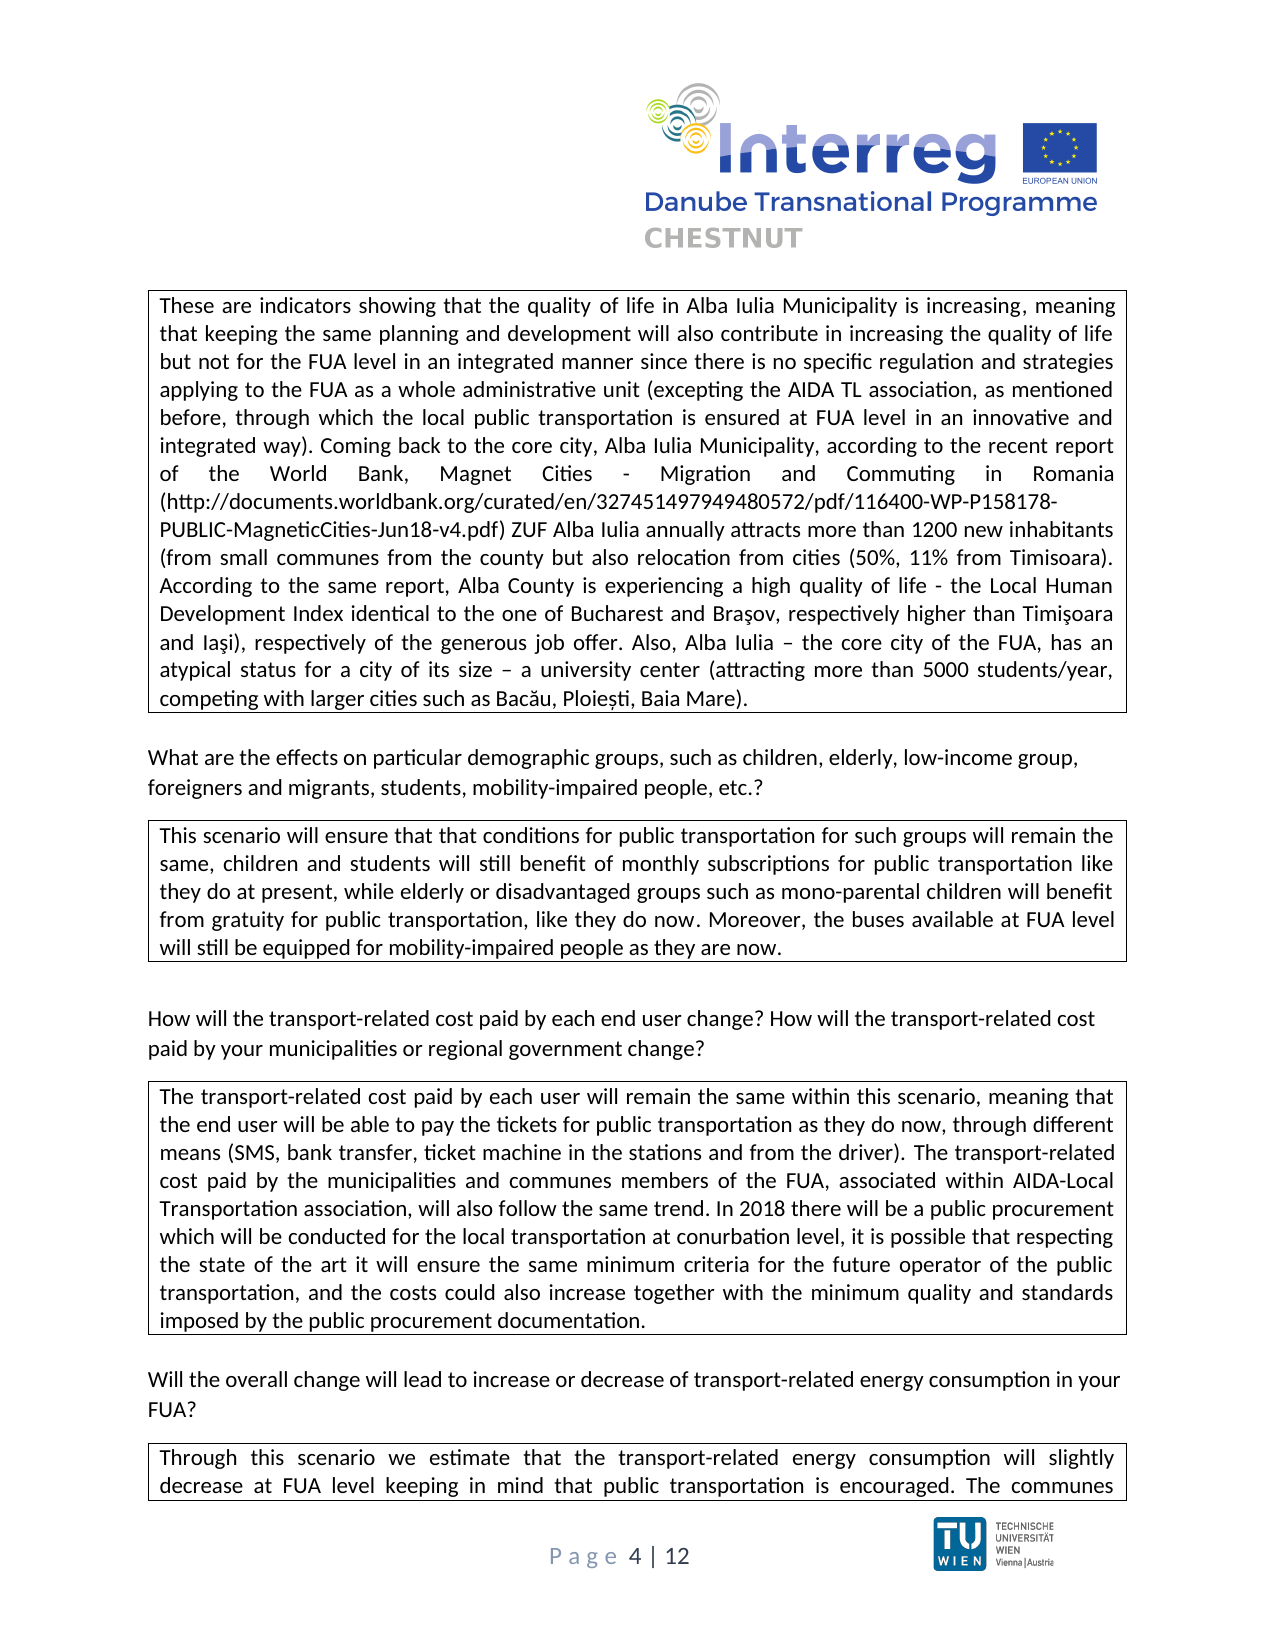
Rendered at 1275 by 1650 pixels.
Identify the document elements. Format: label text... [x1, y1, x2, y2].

text Will the overall change will lead to increase or decrease of transport-related energy consumption in your FUA? [148, 1365, 1127, 1423]
table_header The transport-related cost paid by each user will remain the same within this scenario, meaning that the end user will be able to pay the tickets for public transportation as they do now, through different means (SMS, bank transfer, ticket machine in the stations and from the driver). The transport-related cost paid by the municipalities and communes members of the FUA, associated within AIDA-Local Transportation association, will also follow the same trend. In 2018 there will be a public procurement which will be conducted for the local transportation at conurbation level, it is possible that respecting the state of the art it will ensure the same minimum criteria for the future operator of the public transportation, and the costs could also increase together with the minimum quality and standards imposed by the public procurement documentation. [149, 1082, 1126, 1334]
table_header This scenario will ensure that that conditions for public transportation for such groups will remain the same, children and students will still benefit of monthly subscriptions for public transportation like they do at present, while elderly or disadvantaged groups such as mono-parental children will benefit from gratuity for public transportation, like they do now. Moreover, the buses available at FUA level will still be equipped for mobility-impaired people as they are now. [149, 821, 1126, 961]
picture [938, 1523, 956, 1528]
picture [972, 1523, 980, 1548]
picture [945, 1531, 950, 1548]
picture [625, 74, 1113, 262]
text How will the transport-related cost paid by each end user change? How will the transport-related cost paid by your municipalities or regional government change? [148, 1004, 1127, 1062]
text What are the effects on particular demographic groups, such as children, elderly, low-income group, foreigners and migrants, students, mobility-impaired people, etc.? [148, 743, 1127, 801]
picture [960, 1523, 969, 1548]
picture [985, 1517, 1054, 1571]
